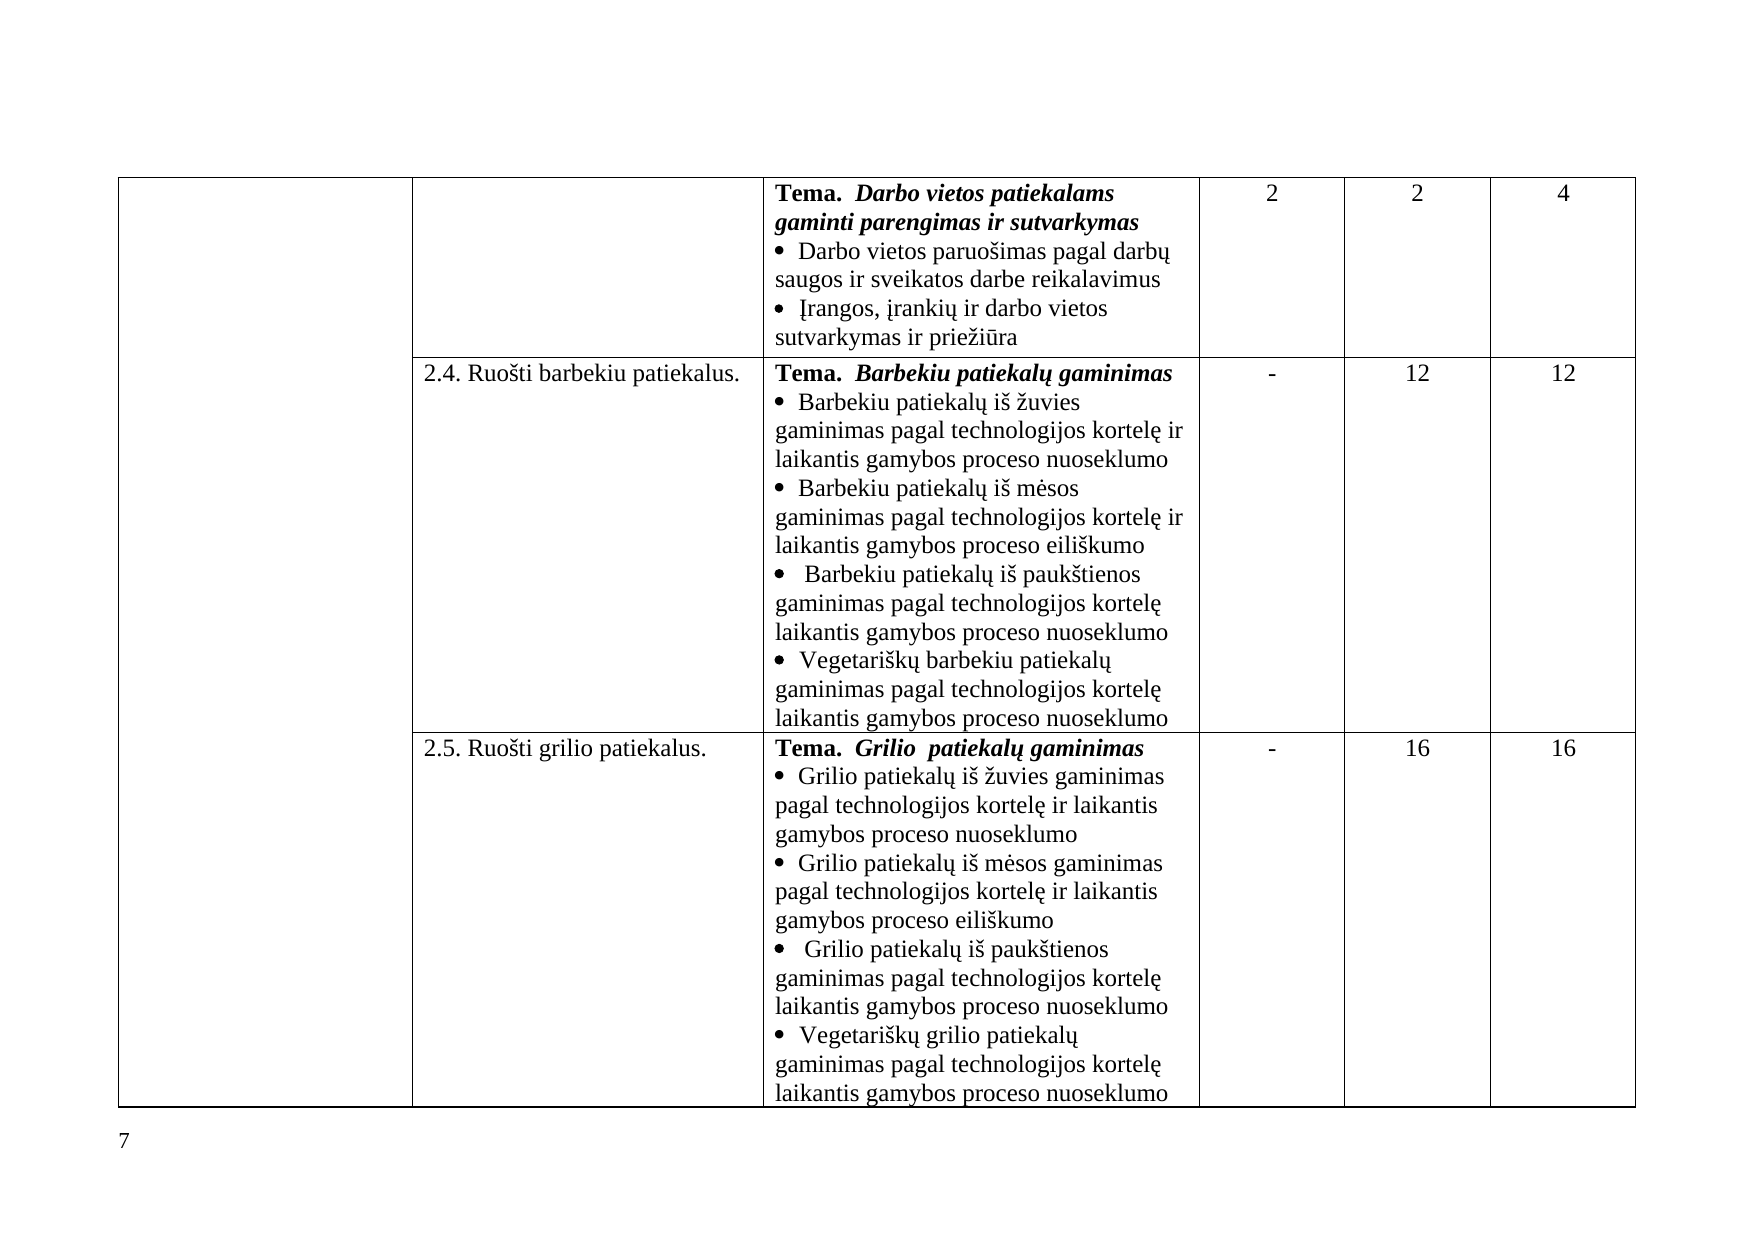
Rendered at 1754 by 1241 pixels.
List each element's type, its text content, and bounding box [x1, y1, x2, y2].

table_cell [413, 178, 763, 357]
table_cell 16 [1491, 733, 1635, 1106]
table_cell - [1200, 733, 1344, 1106]
table_cell Tema. Darbo vietos patiekalams gaminti parengimas ir sutvarkymas Darbo vietos paruošimas pagal darbų saugos ir sveikatos darbe reikalavimus Įrangos, įrankių ir darbo vietos sutvarkymas ir priežiūra [764, 178, 1199, 357]
table_cell 12 [1491, 358, 1635, 732]
table_cell - [1200, 358, 1344, 732]
table_cell 12 [1345, 358, 1490, 732]
table_cell 2.5. Ruošti grilio patiekalus. [413, 733, 763, 1106]
table_cell 2.4. Ruošti barbekiu patiekalus. [413, 358, 763, 732]
table_cell 2 [1345, 178, 1490, 357]
table_cell Tema. Barbekiu patiekalų gaminimas Barbekiu patiekalų iš žuvies gaminimas pagal technologijos kortelę ir laikantis gamybos proceso nuoseklumo Barbekiu patiekalų iš mėsos gaminimas pagal technologijos kortelę ir laikantis gamybos proceso eiliškumo Barbekiu patiekalų iš paukštienos gaminimas pagal technologijos kortelę laikantis gamybos proceso nuoseklumo Vegetariškų barbekiu patiekalų gaminimas pagal technologijos kortelę laikantis gamybos proceso nuoseklumo [764, 358, 1199, 732]
table_cell 4 [1491, 178, 1635, 357]
table_cell 16 [1345, 733, 1490, 1106]
table_cell Tema. Grilio patiekalų gaminimas Grilio patiekalų iš žuvies gaminimas pagal technologijos kortelę ir laikantis gamybos proceso nuoseklumo Grilio patiekalų iš mėsos gaminimas pagal technologijos kortelę ir laikantis gamybos proceso eiliškumo Grilio patiekalų iš paukštienos gaminimas pagal technologijos kortelę laikantis gamybos proceso nuoseklumo Vegetariškų grilio patiekalų gaminimas pagal technologijos kortelę laikantis gamybos proceso nuoseklumo [764, 733, 1199, 1106]
table_cell 2 [1200, 178, 1344, 357]
